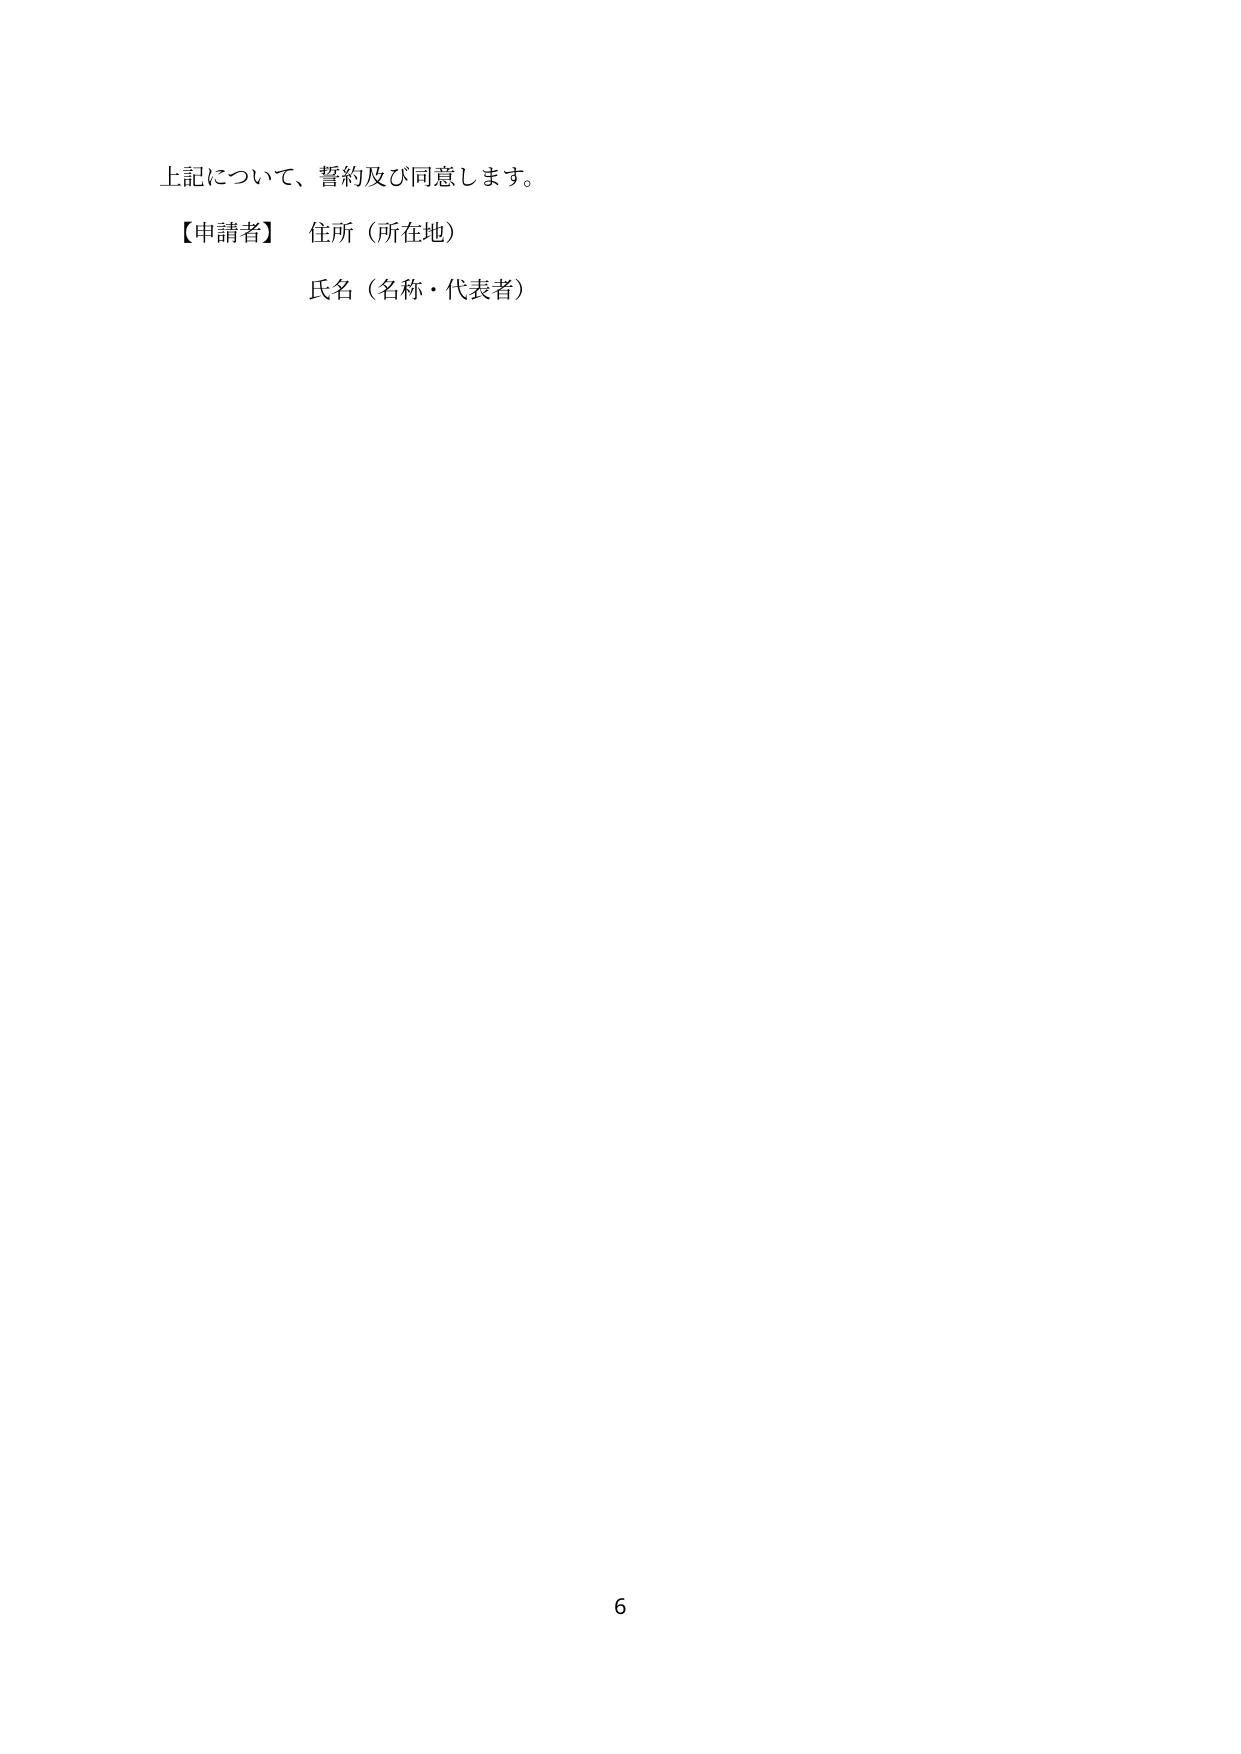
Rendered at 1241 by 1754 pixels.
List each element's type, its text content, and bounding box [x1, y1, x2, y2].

text 【申請者】 住所（所在地） [148, 213, 1092, 251]
text 上記について、誓約及び同意します。 [148, 157, 1092, 194]
text 氏名（名称・代表者） [148, 269, 1092, 307]
